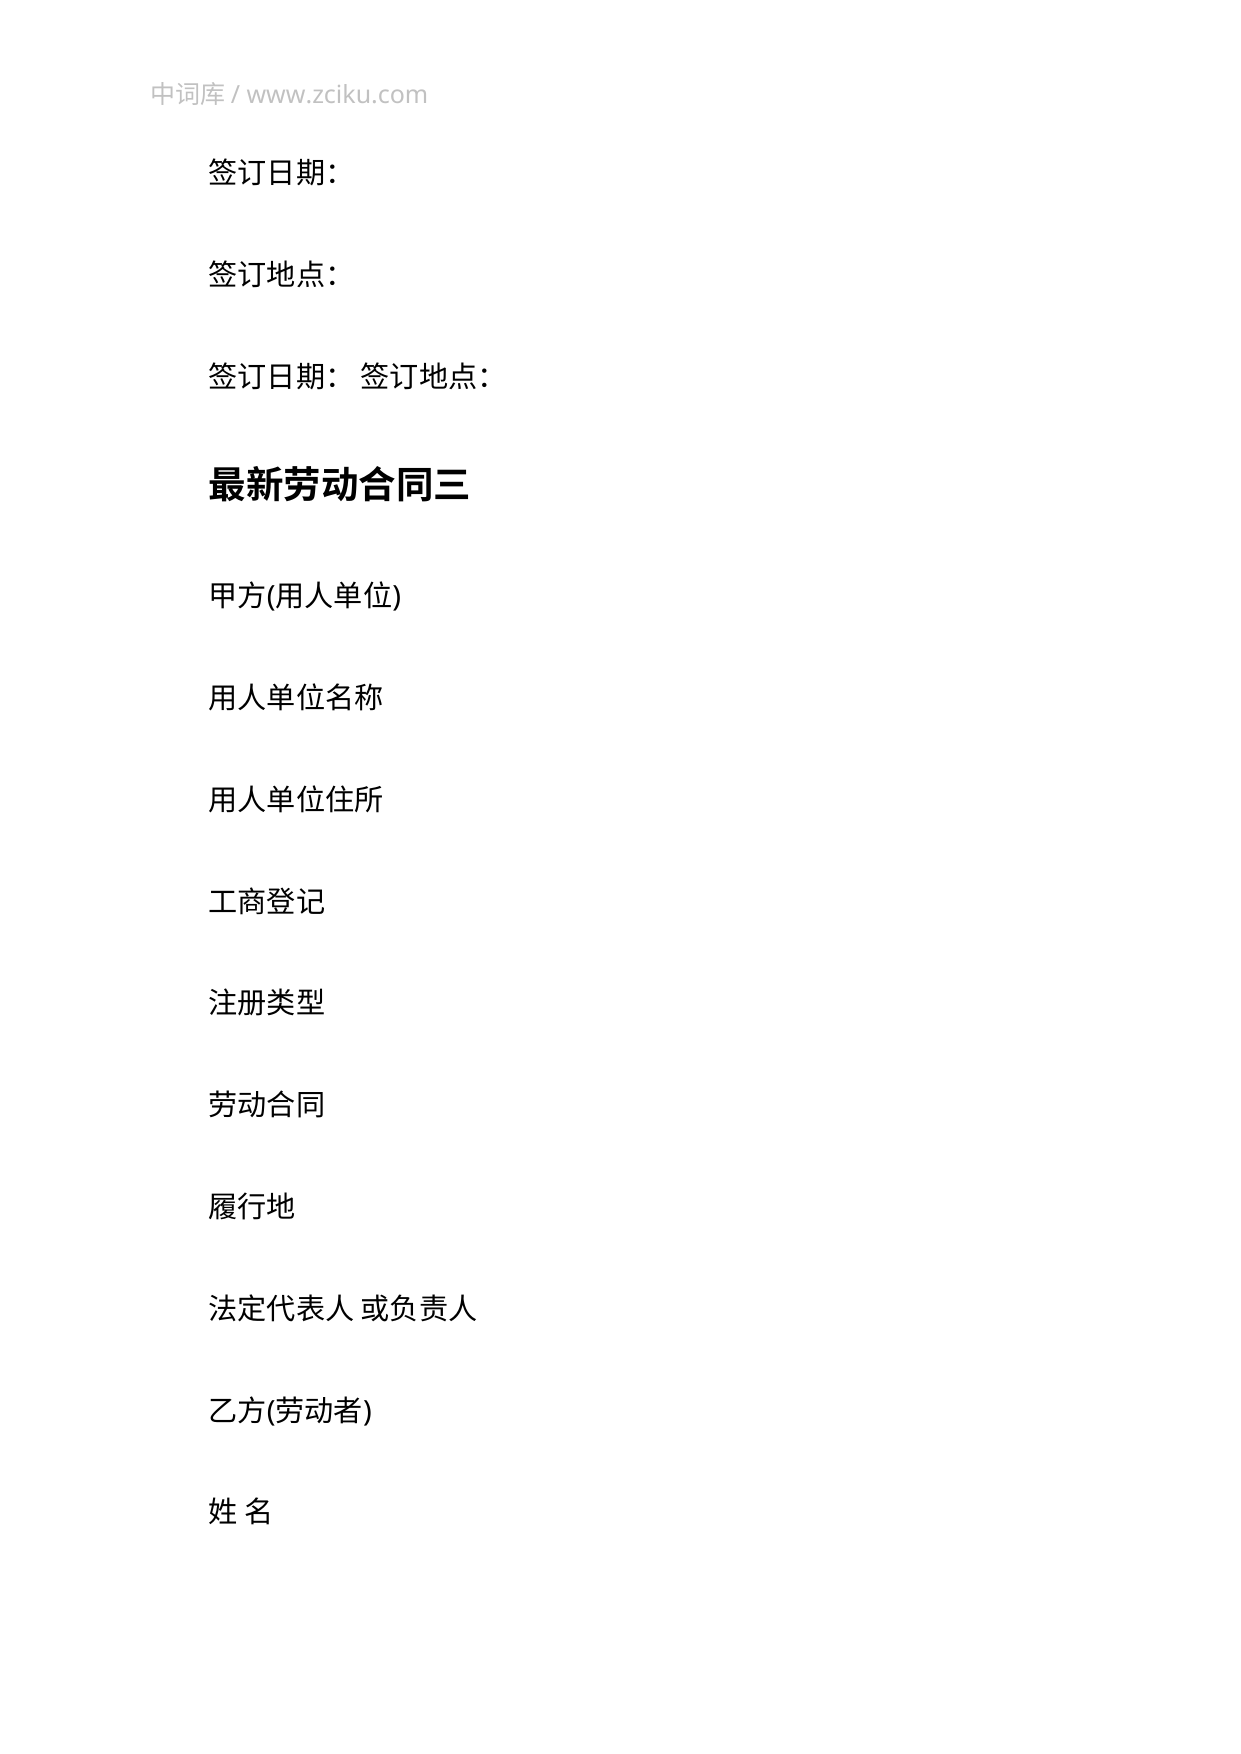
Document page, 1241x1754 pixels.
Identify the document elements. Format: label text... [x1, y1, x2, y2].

text 甲方(用人单位) [150, 573, 1090, 615]
text 签订日期： 签订地点： [150, 353, 1090, 396]
text 用人单位名称 [150, 675, 1090, 717]
text 履行地 [150, 1183, 1090, 1226]
text 姓 名 [150, 1489, 1090, 1531]
text 最新劳动合同三 [150, 455, 1090, 509]
text 签订日期： [150, 150, 1090, 192]
text 法定代表人 或负责人 [150, 1285, 1090, 1328]
text 签订地点： [150, 252, 1090, 294]
text 工商登记 [150, 878, 1090, 921]
text 用人单位住所 [150, 776, 1090, 819]
text 乙方(劳动者) [150, 1387, 1090, 1429]
text 劳动合同 [150, 1082, 1090, 1124]
text 注册类型 [150, 980, 1090, 1022]
